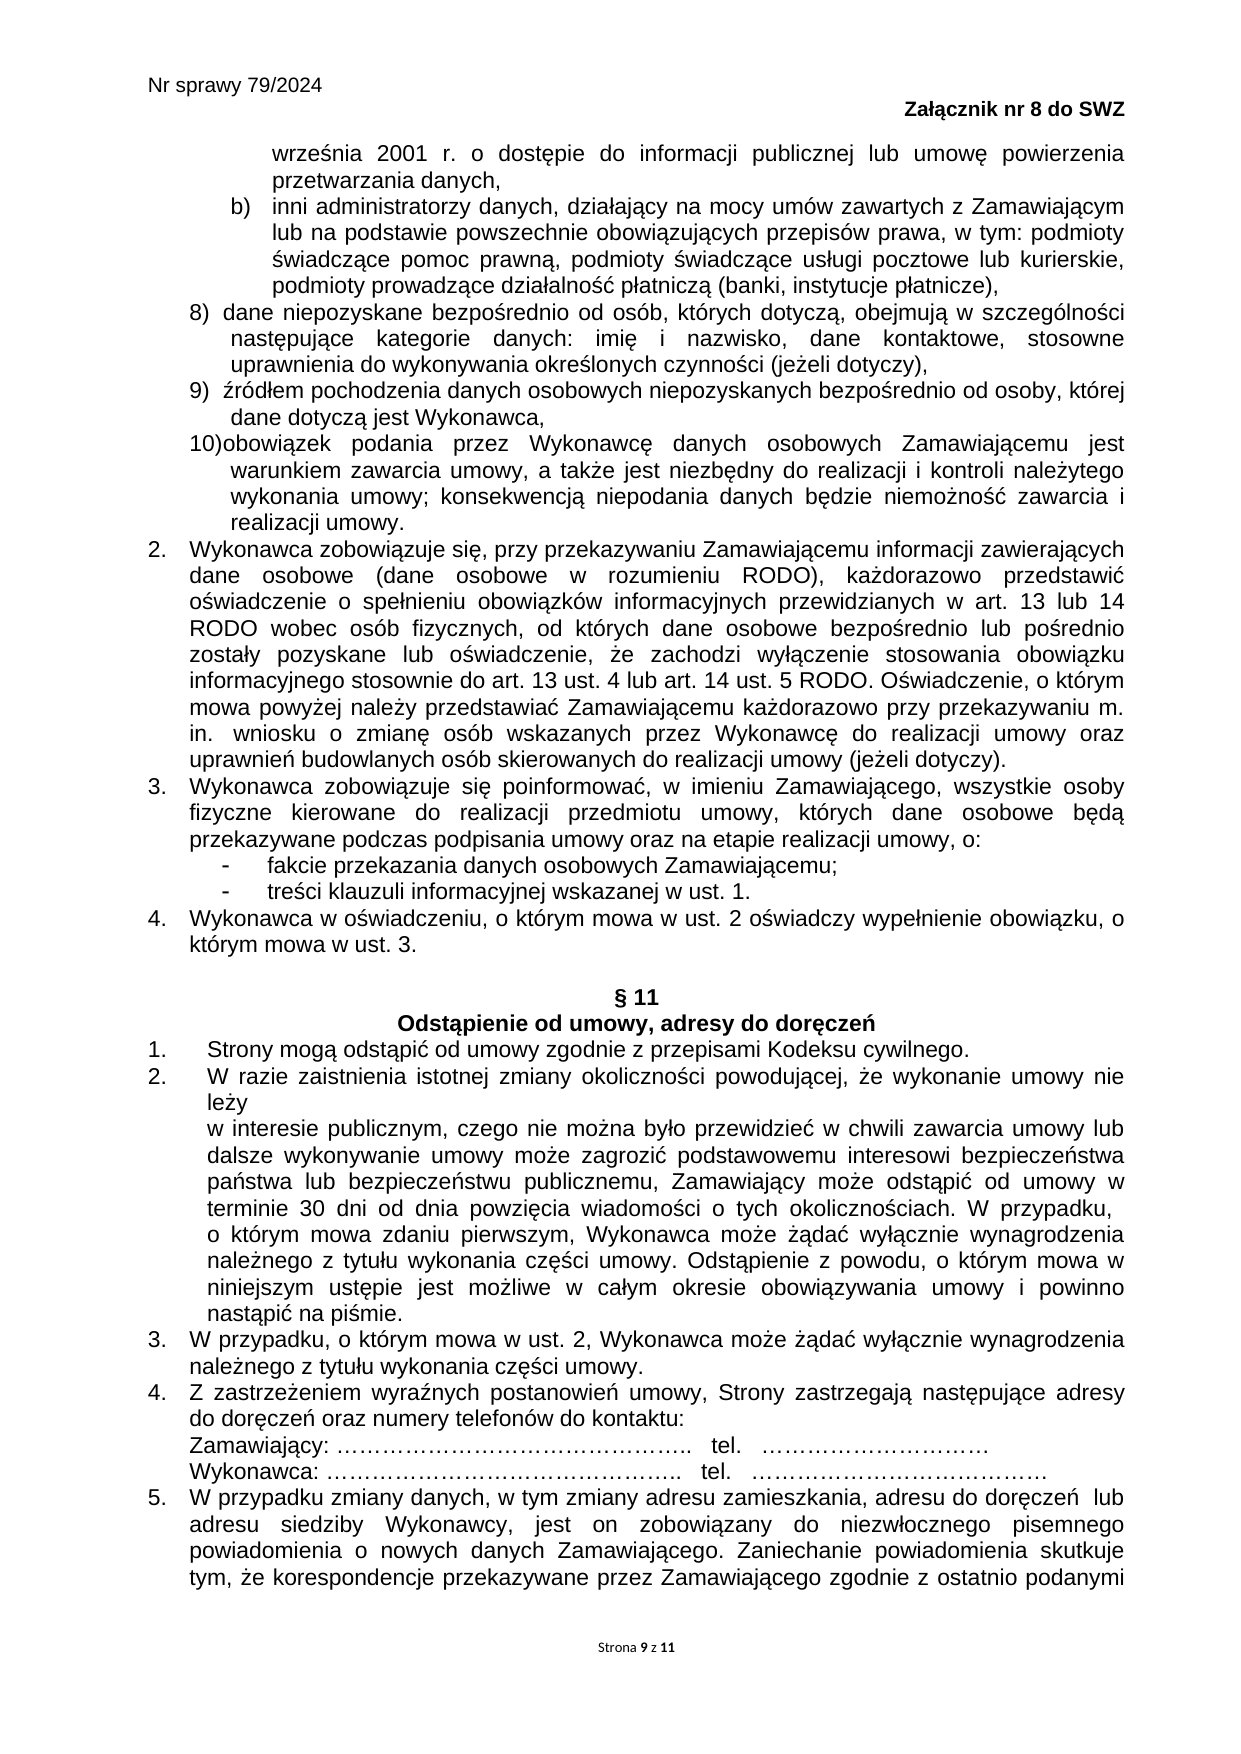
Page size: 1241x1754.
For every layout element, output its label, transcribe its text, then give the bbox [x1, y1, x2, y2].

text Zamawiający: ……………………………………….. tel. ………………………… [189, 1432, 1125, 1458]
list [230, 140, 1125, 193]
list W razie zaistnienia istotnej zmiany okoliczności powodującej, że wykonanie umowy nie leży w interesie publicznym, czego nie można było przewidzieć w chwili zawarcia umowy lub dalsze wykonywanie umowy może zagrozić podstawowemu interesowi bezpieczeństwa państwa lub bezpieczeństwu publicznemu, Zamawiający może odstąpić od umowy w terminie 30 dni od dnia powzięcia wiadomości o tych okolicznościach. W przypadku, o którym mowa zdaniu pierwszym, Wykonawca może żądać wyłącznie wynagrodzenia należnego z tytułu wykonania części umowy. Odstąpienie z powodu, o którym mowa w niniejszym ustępie jest możliwe w całym okresie obowiązywania umowy i powinno nastąpić na piśmie. [148, 1063, 1125, 1326]
list inni administratorzy danych, działający na mocy umów zawartych z Zamawiającym lub na podstawie powszechnie obowiązujących przepisów prawa, w tym: podmioty świadczące pomoc prawną, podmioty świadczące usługi pocztowe lub kurierskie, podmioty prowadzące działalność płatniczą (banki, instytucje płatnicze), [230, 193, 1125, 298]
list źródłem pochodzenia danych osobowych niepozyskanych bezpośrednio od osoby, której dane dotyczą jest Wykonawca, [189, 377, 1125, 430]
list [148, 1484, 1125, 1590]
text § 11 [148, 984, 1125, 1010]
list Strony mogą odstąpić od umowy zgodnie z przepisami Kodeksu cywilnego. [148, 1036, 1125, 1063]
list treści klauzuli informacyjnej wskazanej w ust. 1. [222, 878, 1125, 904]
list Wykonawca zobowiązuje się poinformować, w imieniu Zamawiającego, wszystkie osoby fizyczne kierowane do realizacji przedmiotu umowy, których dane osobowe będą przekazywane podczas podpisania umowy oraz na etapie realizacji umowy, o: [148, 773, 1125, 852]
text Odstąpienie od umowy, adresy do doręczeń [148, 1010, 1125, 1036]
list Wykonawca w oświadczeniu, o którym mowa w ust. 2 oświadczy wypełnienie obowiązku, o którym mowa w ust. 3. [148, 904, 1125, 957]
list obowiązek podania przez Wykonawcę danych osobowych Zamawiającemu jest warunkiem zawarcia umowy, a także jest niezbędny do realizacji i kontroli należytego wykonania umowy; konsekwencją niepodania danych będzie niemożność zawarcia i realizacji umowy. [189, 430, 1125, 536]
list dane niepozyskane bezpośrednio od osób, których dotyczą, obejmują w szczególności następujące kategorie danych: imię i nazwisko, dane kontaktowe, stosowne uprawnienia do wykonywania określonych czynności (jeżeli dotyczy), [189, 298, 1125, 377]
list W przypadku, o którym mowa w ust. 2, Wykonawca może żądać wyłącznie wynagrodzenia należnego z tytułu wykonania części umowy. [148, 1326, 1125, 1379]
list Wykonawca zobowiązuje się, przy przekazywaniu Zamawiającemu informacji zawierających dane osobowe (dane osobowe w rozumieniu RODO), każdorazowo przedstawić oświadczenie o spełnieniu obowiązków informacyjnych przewidzianych w art. 13 lub 14 RODO wobec osób fizycznych, od których dane osobowe bezpośrednio lub pośrednio zostały pozyskane lub oświadczenie, że zachodzi wyłączenie stosowania obowiązku informacyjnego stosownie do art. 13 ust. 4 lub art. 14 ust. 5 RODO. Oświadczenie, o którym mowa powyżej należy przedstawiać Zamawiającemu każdorazowo przy przekazywaniu m. in. wniosku o zmianę osób wskazanych przez Wykonawcę do realizacji umowy oraz uprawnień budowlanych osób skierowanych do realizacji umowy (jeżeli dotyczy). [148, 536, 1125, 773]
text Wykonawca: ……………………………………….. tel. ………………………………… [189, 1458, 1125, 1484]
list Z zastrzeżeniem wyraźnych postanowień umowy, Strony zastrzegają następujące adresy do doręczeń oraz numery telefonów do kontaktu: [148, 1379, 1125, 1432]
list fakcie przekazania danych osobowych Zamawiającemu; [222, 852, 1125, 878]
